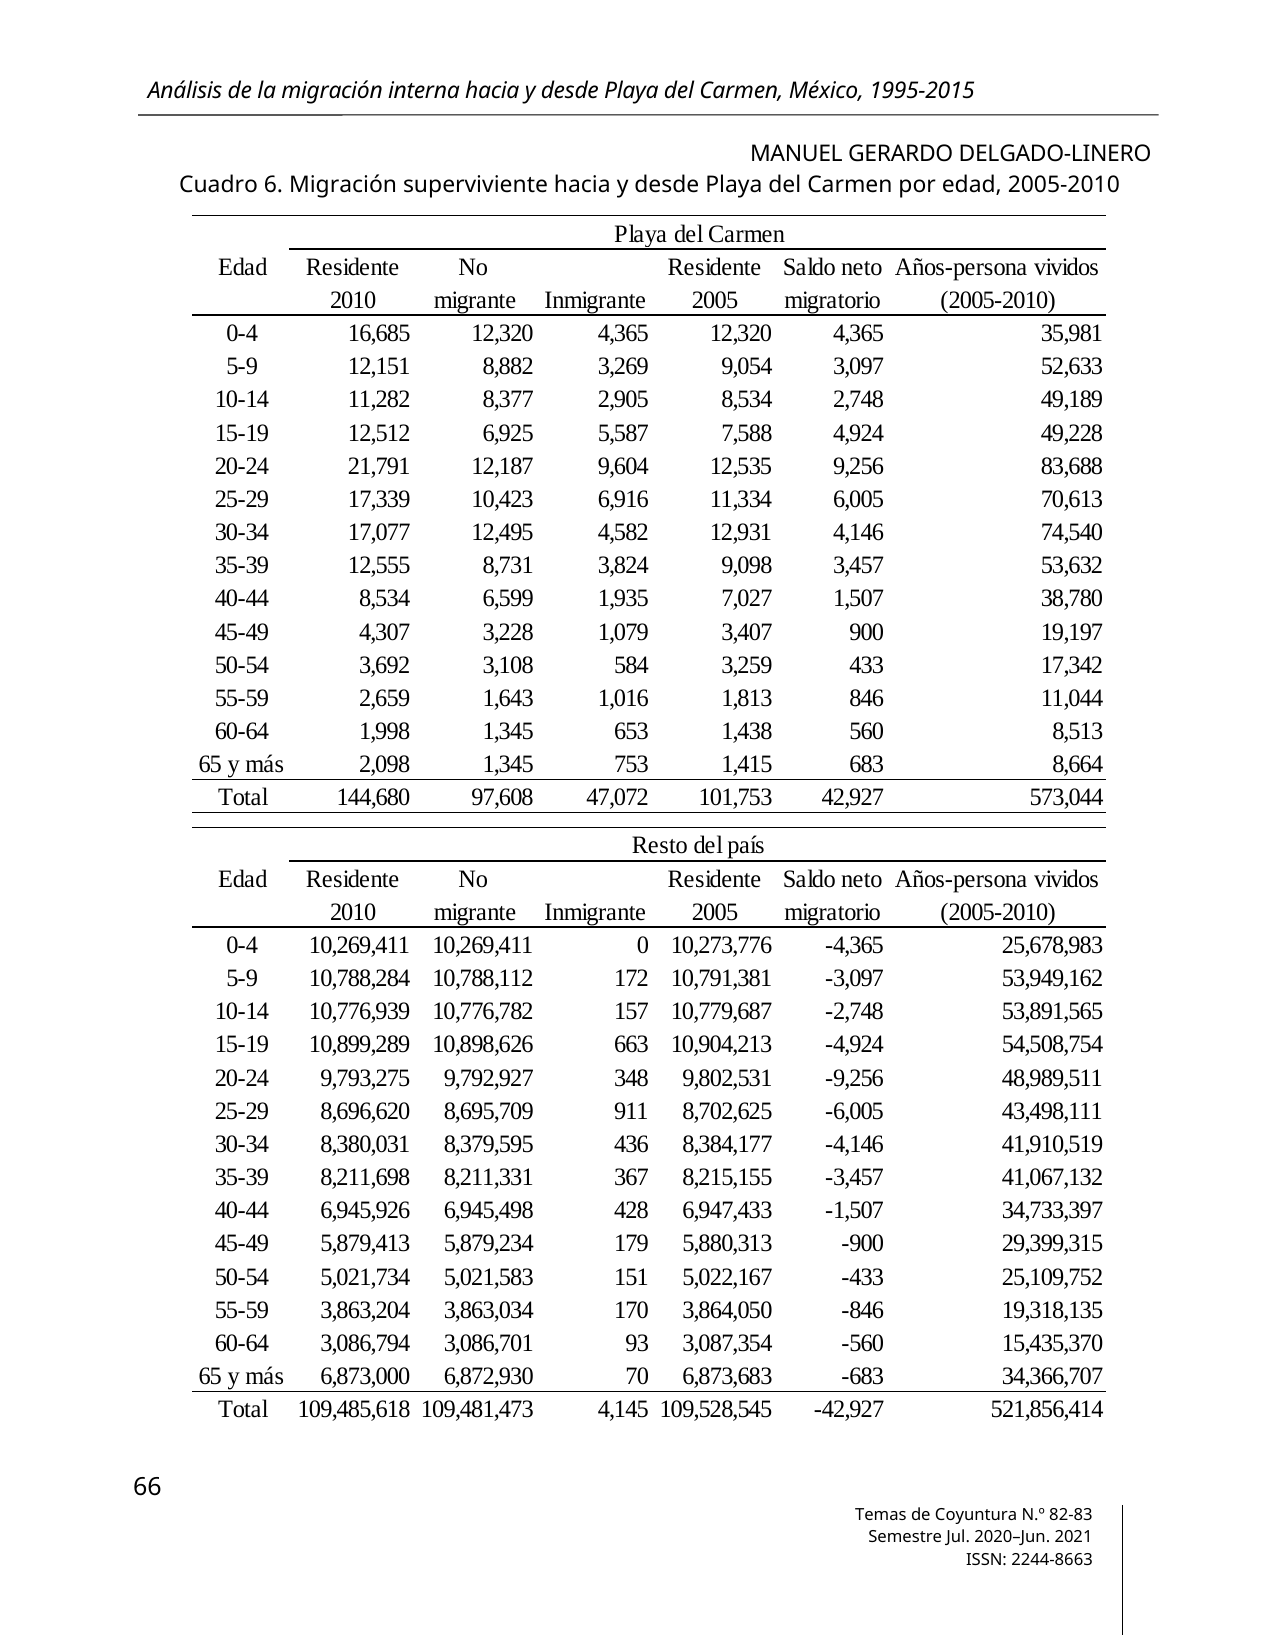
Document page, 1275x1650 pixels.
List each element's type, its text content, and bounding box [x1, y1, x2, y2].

text Cuadro 6. Migración superviviente hacia y desde Playa del Carmen por edad, 2005-2010 [133, 168, 1167, 199]
